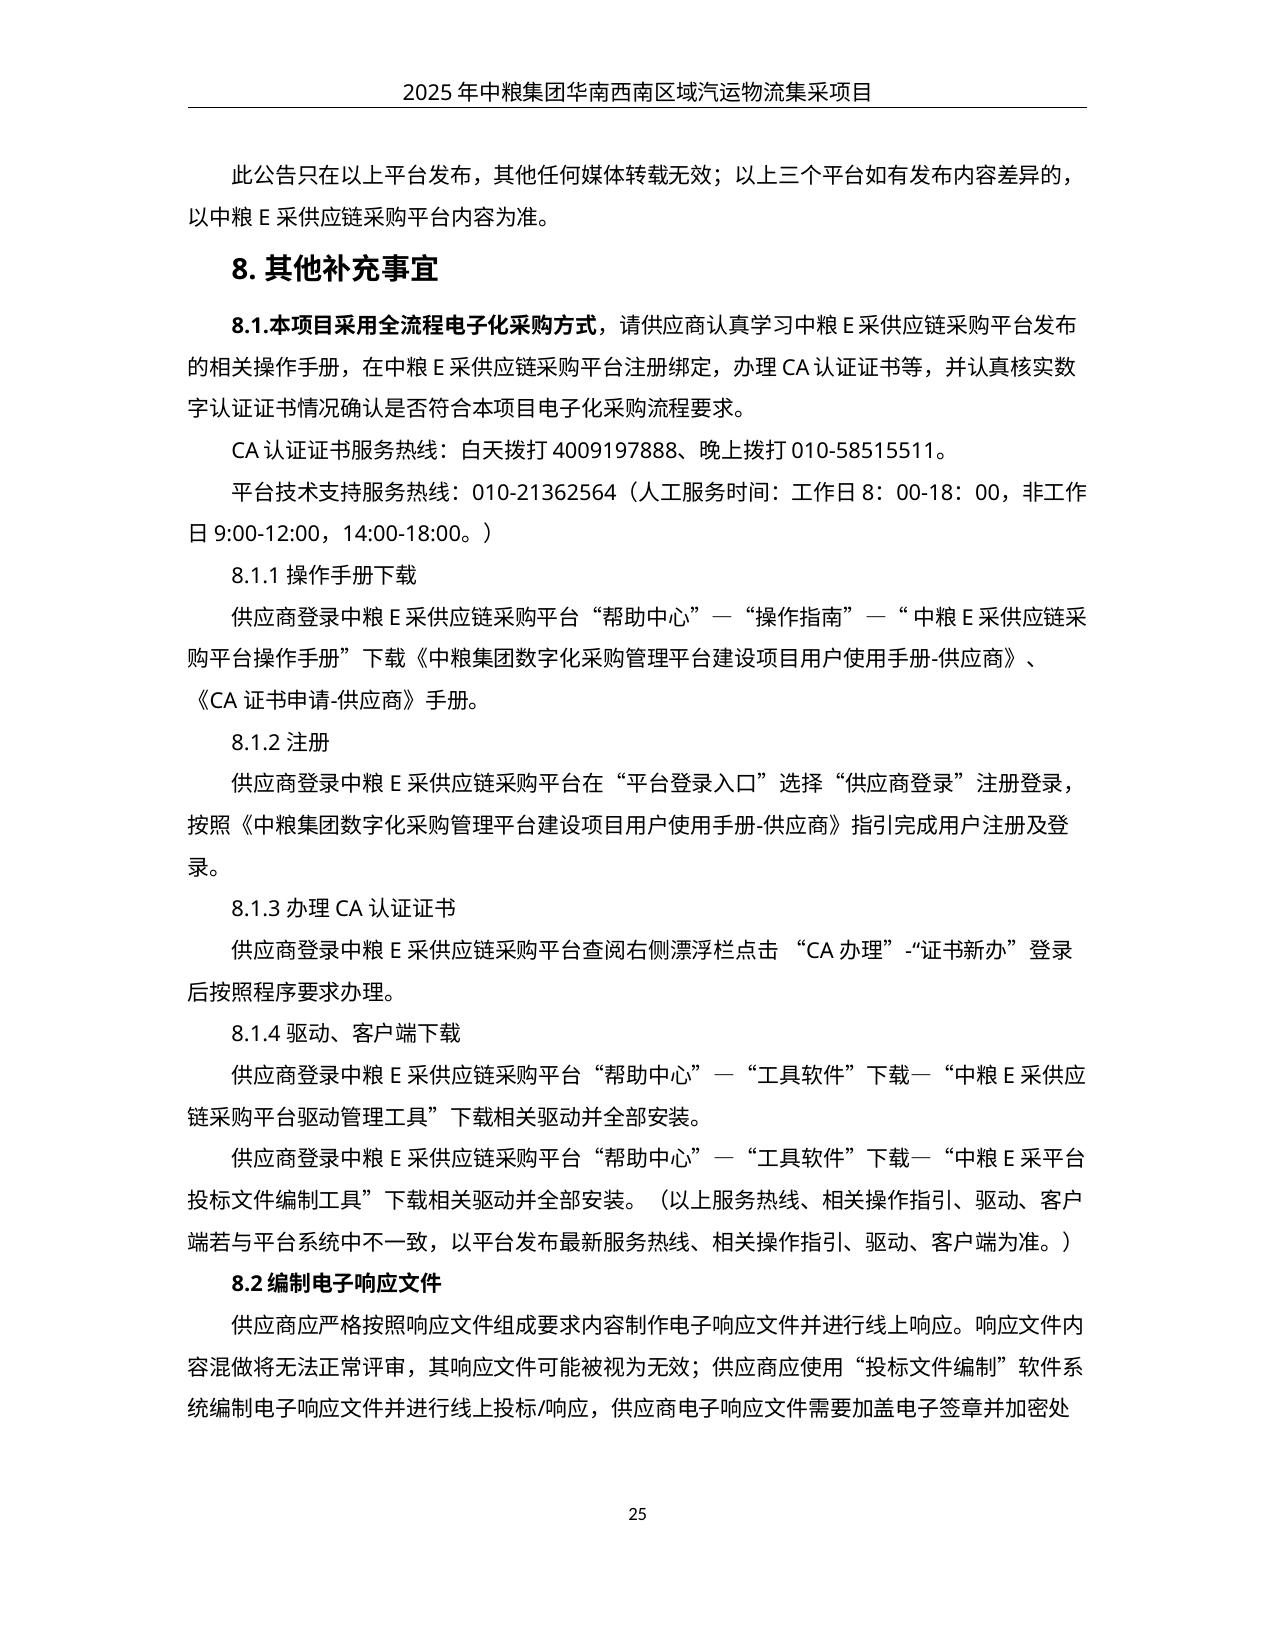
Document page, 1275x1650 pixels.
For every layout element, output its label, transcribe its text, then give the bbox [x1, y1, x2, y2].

text 8.1.4 驱动、客户端下载 [187, 1008, 1087, 1050]
text 供应商登录中粮 E 采供应链采购平台“帮助中心”—“工具软件”下载—“中粮 E 采供应链采购平台驱动管理工具”下载相关驱动并全部安装。 [187, 1050, 1087, 1133]
text 平台技术支持服务热线：010-21362564（人工服务时间：工作日8：00-18：00，非工作日9:00-12:00，14:00-18:00。） [187, 467, 1087, 550]
text 8.1.1 操作手册下载 [187, 550, 1087, 592]
text 8.2编制电子响应文件 [187, 1258, 1087, 1300]
text 供应商登录中粮E采供应链采购平台“帮助中心”—“操作指南”—“ 中粮E采供应链采购平台操作手册”下载《中粮集团数字化采购管理平台建设项目用户使用手册-供应商》、《CA 证书申请-供应商》手册。 [187, 592, 1087, 717]
text 供应商登录中粮 E 采供应链采购平台在“平台登录入口”选择“供应商登录”注册登录，按照《中粮集团数字化采购管理平台建设项目用户使用手册-供应商》指引完成用户注册及登录。 [187, 758, 1087, 883]
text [187, 1300, 1087, 1425]
text 8.1.3 办理 CA 认证证书 [187, 883, 1087, 925]
text 供应商登录中粮 E 采供应链采购平台查阅右侧漂浮栏点击 “CA 办理”-“证书新办”登录后按照程序要求办理。 [187, 925, 1087, 1008]
text 此公告只在以上平台发布，其他任何媒体转载无效；以上三个平台如有发布内容差异的，以中粮 E 采供应链采购平台内容为准。 [187, 150, 1087, 233]
text CA认证证书服务热线：白天拨打4009197888、晚上拨打010-58515511。 [187, 425, 1087, 467]
text 8.1.本项目采用全流程电子化采购方式，请供应商认真学习中粮E采供应链采购平台发布的相关操作手册，在中粮E采供应链采购平台注册绑定，办理CA认证证书等，并认真核实数字认证证书情况确认是否符合本项目电子化采购流程要求。 [187, 300, 1087, 425]
text 8. 其他补充事宜 [187, 246, 1087, 287]
text 8.1.2 注册 [187, 717, 1087, 758]
text 供应商登录中粮 E 采供应链采购平台“帮助中心”—“工具软件”下载—“中粮 E 采平台投标文件编制工具”下载相关驱动并全部安装。（以上服务热线、相关操作指引、驱动、客户端若与平台系统中不一致，以平台发布最新服务热线、相关操作指引、驱动、客户端为准。） [187, 1133, 1087, 1258]
